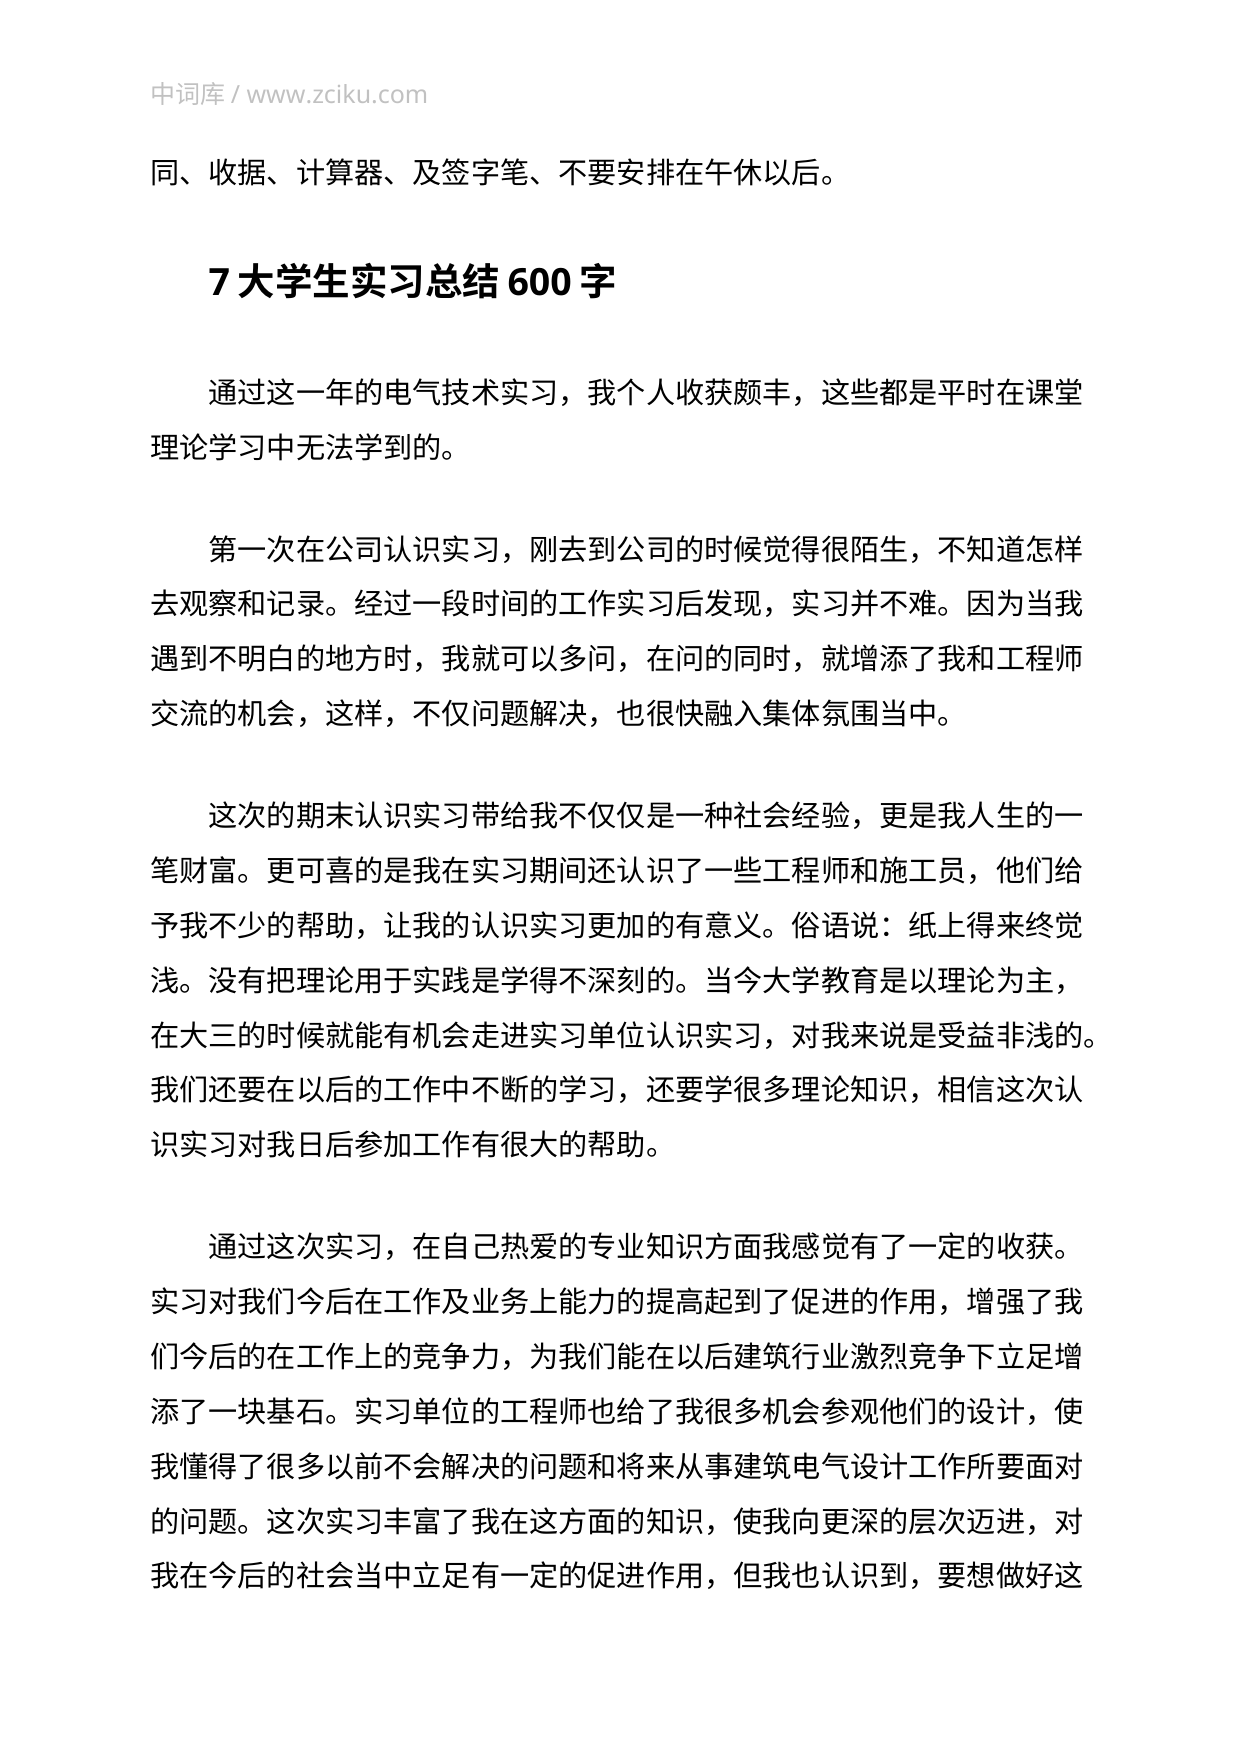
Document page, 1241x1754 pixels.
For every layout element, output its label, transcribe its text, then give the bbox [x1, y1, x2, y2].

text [150, 1224, 1090, 1595]
text 通过这一年的电气技术实习，我个人收获颇丰，这些都是平时在课堂理论学习中无法学到的。 [150, 369, 1090, 467]
text 7大学生实习总结600字 [150, 252, 1090, 306]
text 第一次在公司认识实习，刚去到公司的时候觉得很陌生，不知道怎样去观察和记录。经过一段时间的工作实习后发现，实习并不难。因为当我遇到不明白的地方时，我就可以多问，在问的同时，就增添了我和工程师交流的机会，这样，不仅问题解决，也很快融入集体氛围当中。 [150, 526, 1090, 733]
text 这次的期末认识实习带给我不仅仅是一种社会经验，更是我人生的一笔财富。更可喜的是我在实习期间还认识了一些工程师和施工员，他们给予我不少的帮助，让我的认识实习更加的有意义。俗语说：纸上得来终觉浅。没有把理论用于实践是学得不深刻的。当今大学教育是以理论为主，在大三的时候就能有机会走进实习单位认识实习，对我来说是受益非浅的。我们还要在以后的工作中不断的学习，还要学很多理论知识，相信这次认识实习对我日后参加工作有很大的帮助。 [150, 792, 1090, 1164]
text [150, 150, 1090, 192]
